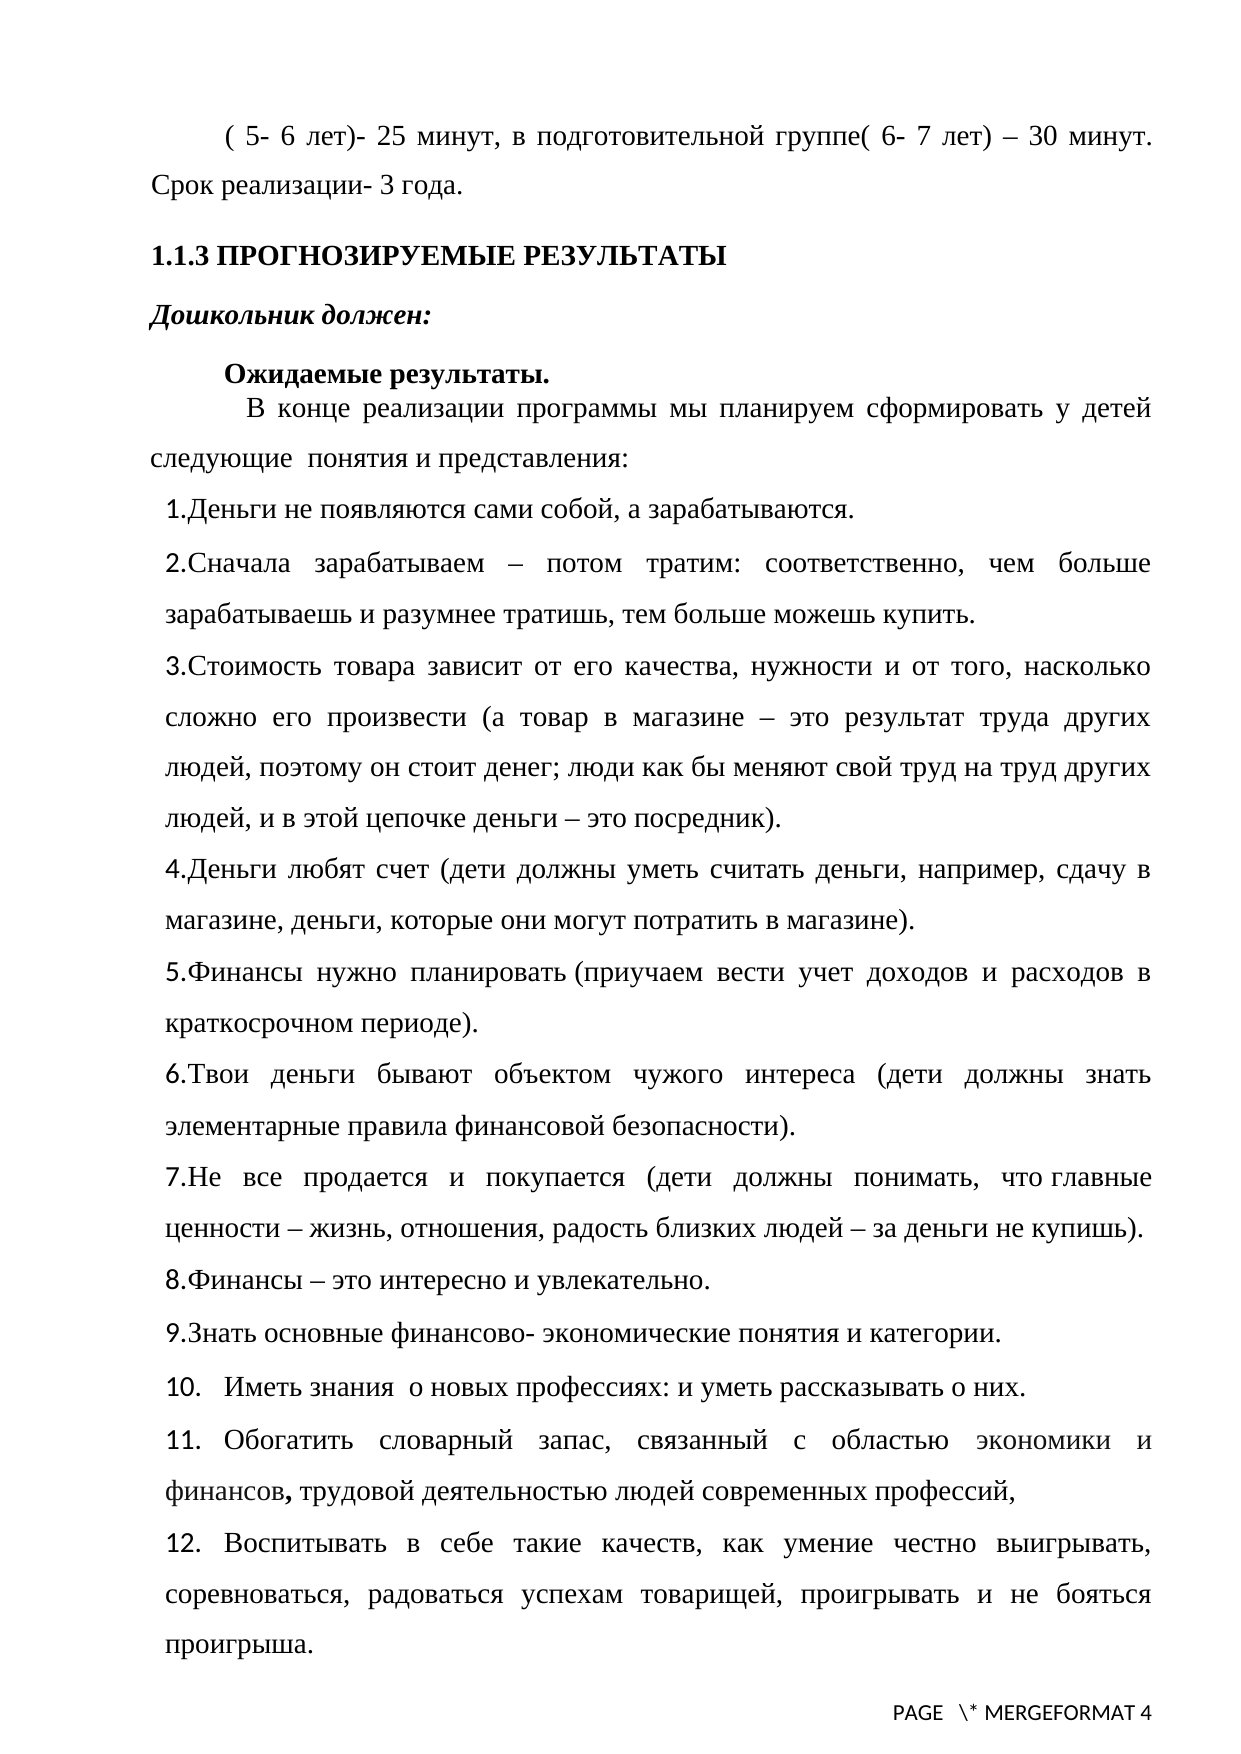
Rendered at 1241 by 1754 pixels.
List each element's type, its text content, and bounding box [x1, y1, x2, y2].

text 1.1.3 ПРОГНОЗИРУЕМЫЕ РЕЗУЛЬТАТЫ [151, 238, 1152, 271]
list Знать основные финансово- экономические понятия и категории. [165, 1314, 1152, 1350]
text В конце реализации программы мы планируем сформировать у детей следующие понятия и представления: [150, 390, 1152, 474]
text ( 5- 6 лет)- 25 минут, в подготовительной группе( 6- 7 лет) – 30 минут. Срок реализации- 3 года. [151, 118, 1154, 201]
list Обогатить словарный запас, связанный с областью экономики и финансов, трудовой деятельностью людей современных профессий, [165, 1421, 1152, 1507]
list Финансы – это интересно и увлекательно. [165, 1261, 1152, 1296]
list Иметь знания о новых профессиях: и уметь рассказывать о них. [165, 1368, 1152, 1403]
list Стоимость товара зависит от его качества, нужности и от того, насколько сложно его произвести (а товар в магазине – это результат труда других людей, поэтому он стоит денег; люди как бы меняют свой труд на труд других людей, и в этой цепочке деньги – это посредник). [165, 647, 1152, 833]
list Воспитывать в себе такие качеств, как умение честно выигрывать, соревноваться, радоваться успехам товарищей, проигрывать и не бояться проигрыша. [165, 1524, 1152, 1660]
list Твои деньги бывают объектом чужого интереса (дети должны знать элементарные правила финансовой безопасности). [165, 1055, 1152, 1141]
text Дошкольник должен: [151, 297, 1152, 331]
text Ожидаемые результаты. [150, 356, 1152, 390]
list Деньги любят счет (дети должны уметь считать деньги, например, сдачу в магазине, деньги, которые они могут потратить в магазине). [165, 850, 1152, 936]
list Не все продается и покупается (дети должны понимать, что главные ценности – жизнь, отношения, радость близких людей – за деньги не купишь). [165, 1158, 1152, 1244]
list Сначала зарабатываем – потом тратим: соответственно, чем больше зарабатываешь и разумнее тратишь, тем больше можешь купить. [165, 544, 1152, 630]
list Деньги не появляются сами собой, а зарабатываются. [165, 491, 1152, 526]
list Финансы нужно планировать (приучаем вести учет доходов и расходов в краткосрочном периоде). [165, 953, 1152, 1039]
